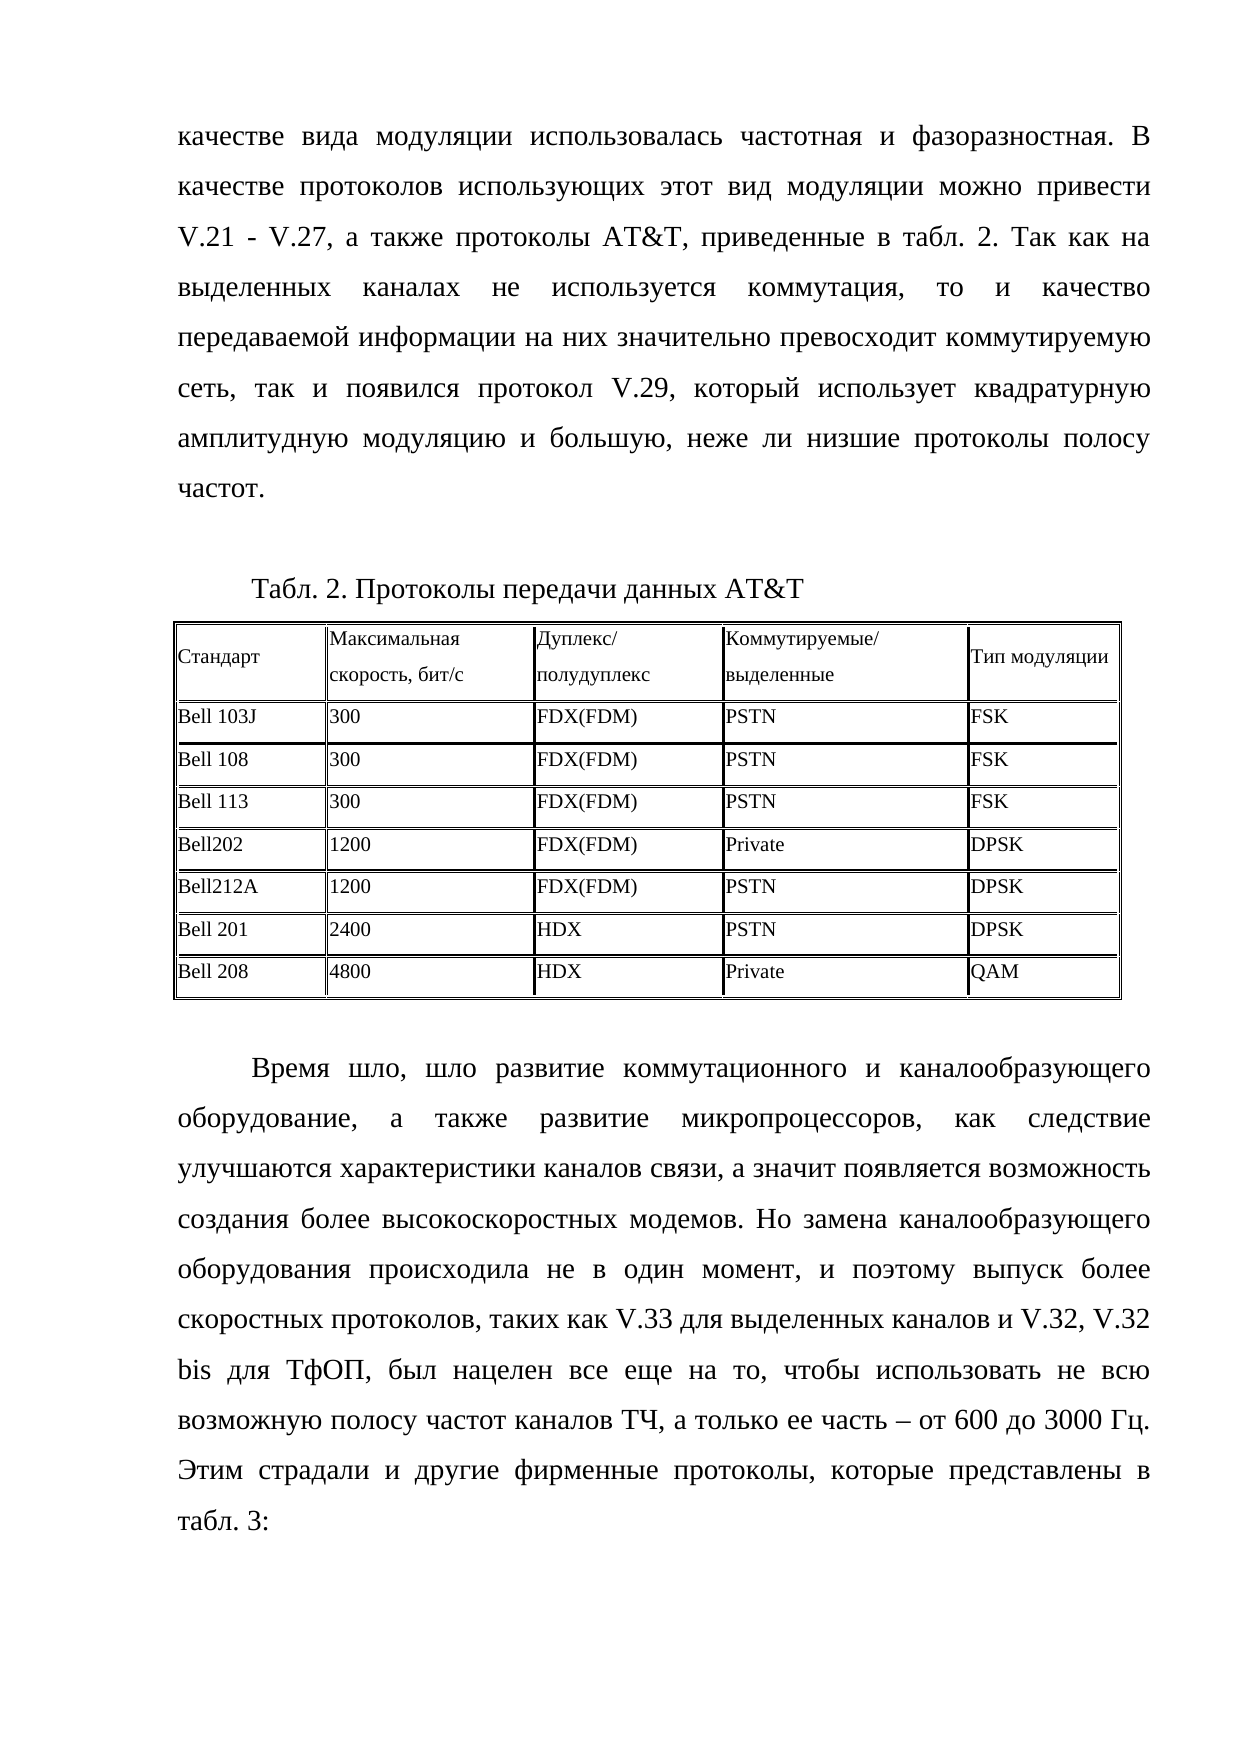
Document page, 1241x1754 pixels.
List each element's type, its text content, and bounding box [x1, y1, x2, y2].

text Время шло, шло развитие коммутационного и каналообразующего оборудование, а также развитие микропроцессоров, как следствие улучшаются характеристики каналов связи, а значит появляется возможность создания более высокоскоростных модемов. Но замена каналообразующего оборудования происходила не в один момент, и поэтому выпуск более скоростных протоколов, таких как V.33 для выделенных каналов и V.32, V.32 bis для ТфОП, был нацелен все еще на то, чтобы использовать не всю возможную полосу частот каналов ТЧ, а только ее часть – от 600 до 3000 Гц. Этим страдали и другие фирменные протоколы, которые представлены в табл. 3: [177, 1050, 1152, 1536]
table_cell Bell212A [177, 869, 325, 912]
table_cell DPSK [970, 869, 1119, 912]
table_cell PSTN [725, 873, 967, 912]
table_cell DPSK [968, 912, 1120, 954]
table_cell Bell202 [175, 827, 327, 869]
table_cell 4800 [327, 958, 534, 996]
table_header Стандарт [177, 625, 327, 700]
table_header Коммутируемые/ выделенные [723, 623, 968, 700]
table_cell FDX(FDM) [536, 873, 722, 912]
table_cell 300 [328, 788, 533, 827]
table_cell FDX(FDM) [536, 703, 722, 742]
table_cell QAM [968, 954, 1119, 996]
table_header Тип модуляции [968, 625, 1119, 700]
table_cell FDX(FDM) [536, 788, 722, 827]
table_cell FDX(FDM) [536, 745, 722, 784]
table_cell 300 [328, 703, 533, 742]
table_cell Bell 208 [177, 954, 327, 996]
text Табл. 2. Протоколы передачи данных AT&T [177, 571, 1152, 604]
table_cell 1200 [328, 873, 533, 912]
table_cell 1200 [328, 830, 533, 869]
table_cell PSTN [725, 788, 967, 827]
table_cell Bell 108 [177, 742, 325, 784]
table_cell FSK [968, 700, 1120, 742]
table_cell Bell 201 [175, 912, 327, 954]
table_cell HDX [536, 915, 722, 954]
table_cell DPSK [968, 827, 1120, 869]
table_cell Private [725, 830, 967, 869]
table_cell PSTN [725, 915, 967, 954]
table_cell Bell 103J [175, 700, 327, 742]
table_cell FSK [970, 785, 1119, 827]
table_header Максимальная скорость, бит/с [327, 625, 534, 700]
table_cell FSK [970, 742, 1119, 784]
table_cell HDX [534, 958, 723, 996]
table_cell PSTN [725, 703, 967, 742]
table_header Дуплекс/ полудуплекс [534, 623, 723, 700]
table_cell 300 [328, 745, 533, 784]
table_cell 2400 [328, 915, 533, 954]
table_cell FDX(FDM) [536, 830, 722, 869]
table_cell Bell 113 [177, 785, 325, 827]
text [177, 118, 1152, 504]
table_cell PSTN [725, 745, 967, 784]
table_cell Private [723, 958, 968, 996]
